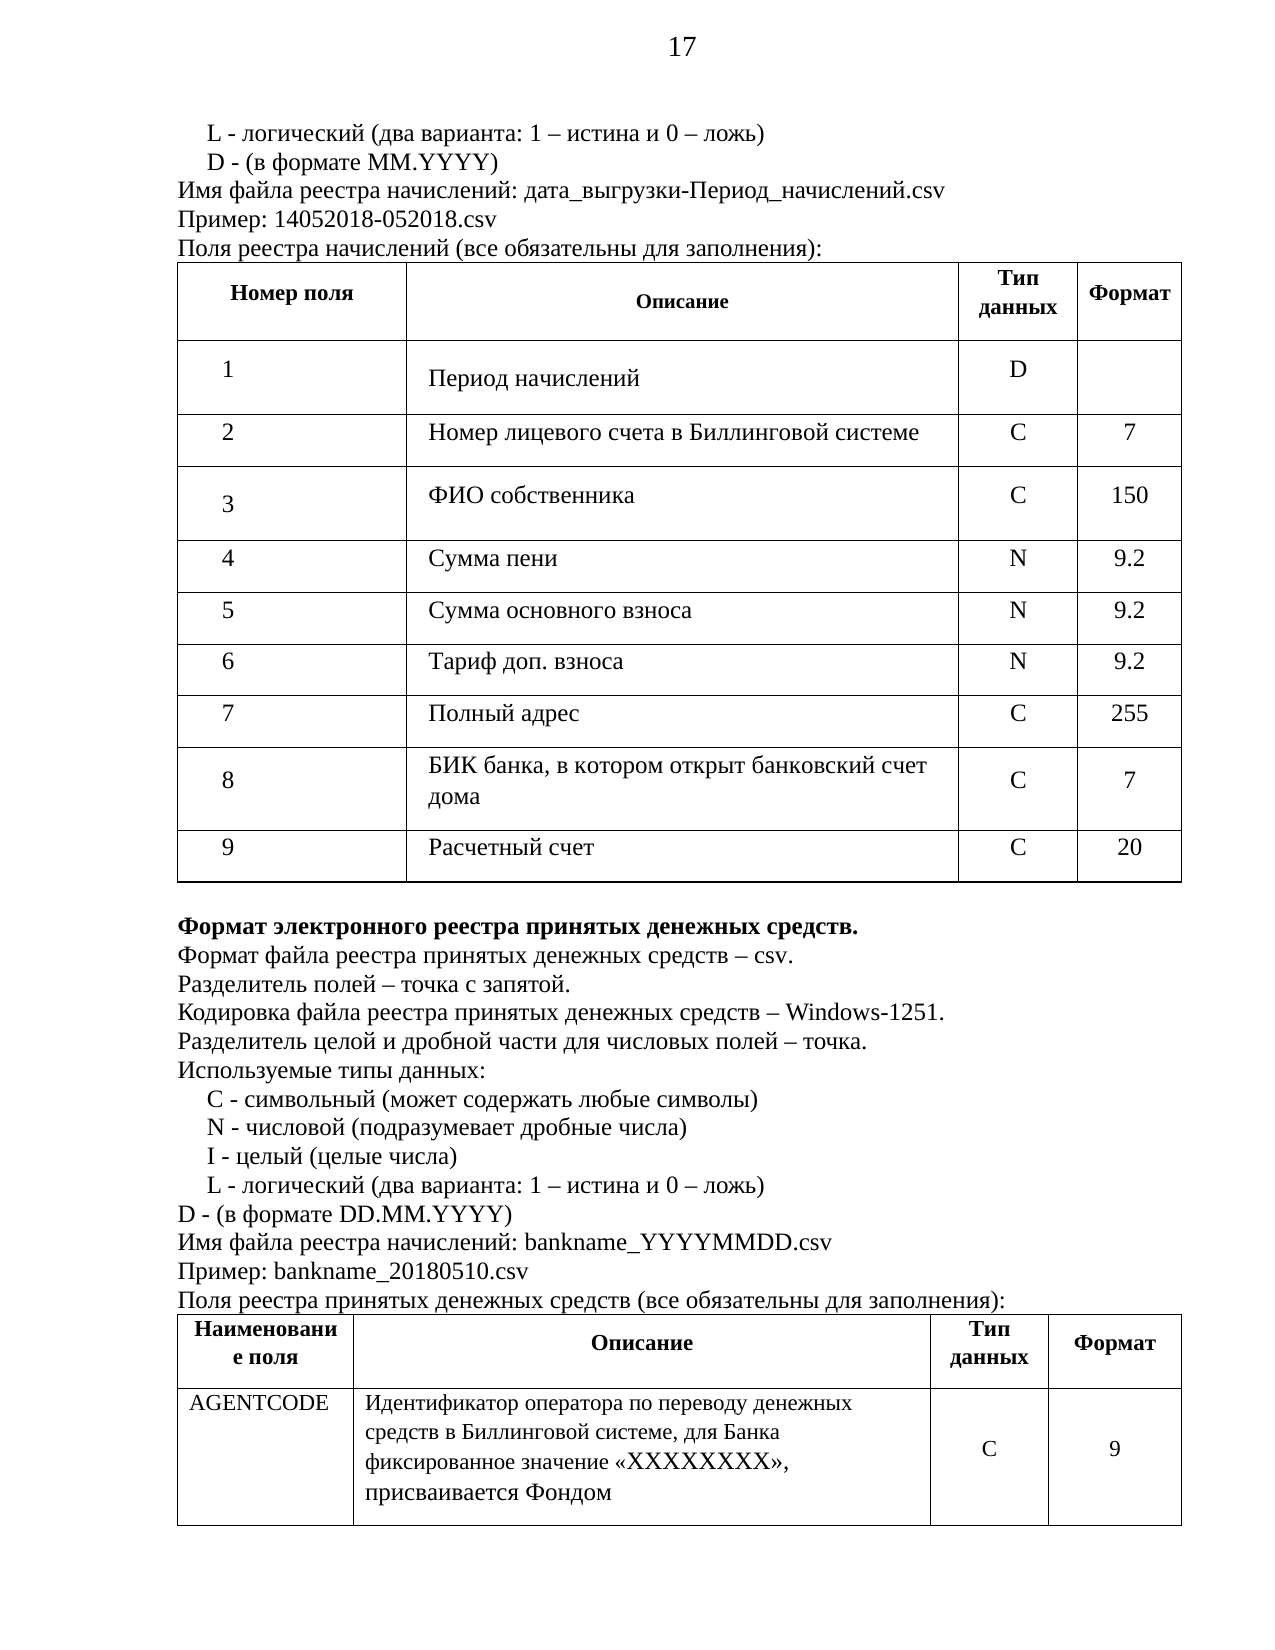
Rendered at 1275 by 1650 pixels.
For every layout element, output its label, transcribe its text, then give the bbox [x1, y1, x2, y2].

table_cell C [959, 748, 1077, 830]
table_cell Сумма основного взноса [407, 593, 958, 644]
table_cell БИК банка, в котором открыт банковский счет дома [407, 748, 958, 830]
text Используемые типы данных: [177, 1055, 1186, 1084]
table_cell 20 [1078, 831, 1181, 881]
table_header Формат [1049, 1315, 1181, 1388]
table_cell ФИО собственника [407, 467, 958, 540]
table_cell N [959, 541, 1077, 592]
text Формат файла реестра принятых денежных средств – csv. [177, 940, 1186, 969]
text D - (в формате DD.MM.YYYY) [177, 1199, 1186, 1227]
table_cell C [959, 415, 1077, 466]
table_cell 5 [178, 593, 406, 644]
text Поля реестра принятых денежных средств (все обязательны для заполнения): [177, 1285, 1186, 1314]
table_cell 8 [178, 748, 406, 830]
table_cell C [931, 1389, 1048, 1525]
table_cell Идентификатор оператора по переводу денежных средств в Биллинговой системе, для Банка фиксированное значение «ХХХХХХХХ», присваивается Фондом [354, 1389, 930, 1525]
text D - (в формате MM.YYYY) [207, 147, 1186, 176]
table_cell Сумма пени [407, 541, 958, 592]
text L - логический (два варианта: 1 – истина и 0 – ложь) [207, 118, 1186, 147]
table_cell Расчетный счет [407, 831, 958, 881]
text Пример: bankname_20180510.csv [177, 1256, 1186, 1285]
text L - логический (два варианта: 1 – истина и 0 – ложь) [207, 1170, 1186, 1199]
table_cell С [959, 831, 1077, 881]
table_cell 150 [1078, 467, 1181, 540]
table_cell 6 [178, 645, 406, 695]
table_cell 4 [178, 541, 406, 592]
text Имя файла реестра начислений: bankname_YYYYMMDD.csv [177, 1227, 1186, 1256]
table_cell [1078, 341, 1181, 414]
table_header Тип данных [931, 1315, 1048, 1388]
table_cell 9 [1049, 1389, 1181, 1525]
table_header Описание [407, 263, 958, 339]
text Пример: 14052018-052018.csv [177, 204, 1186, 233]
table_header Номер поля [178, 263, 406, 339]
text Имя файла реестра начислений: дата_выгрузки-Период_начислений.csv [177, 176, 1186, 204]
table_cell Номер лицевого счета в Биллинговой системе [407, 415, 958, 466]
table_header Наименование поля [178, 1315, 353, 1388]
text I - целый (целые числа) [207, 1141, 1186, 1170]
table_cell 9.2 [1078, 645, 1181, 695]
table_cell N [959, 645, 1077, 695]
table_cell 1 [178, 341, 406, 414]
table_cell 9.2 [1078, 593, 1181, 644]
table_cell C [959, 467, 1077, 540]
table_cell 7 [178, 696, 406, 747]
table_header Описание [354, 1315, 930, 1388]
table_cell Полный адрес [407, 696, 958, 747]
table_cell 255 [1078, 696, 1181, 747]
text Поля реестра начислений (все обязательны для заполнения): [177, 233, 1186, 262]
text Разделитель полей – точка с запятой. [177, 969, 1186, 997]
text C - символьный (может содержать любые символы) [207, 1084, 1186, 1112]
table_header Формат [1078, 263, 1181, 339]
table_cell C [959, 696, 1077, 747]
table_cell 9.2 [1078, 541, 1181, 592]
table_cell 9 [178, 831, 406, 881]
text Разделитель целой и дробной части для числовых полей – точка. [177, 1026, 1186, 1055]
table_cell D [959, 341, 1077, 414]
table_cell N [959, 593, 1077, 644]
table_cell AGENTCODE [178, 1389, 353, 1525]
table_cell Период начислений [407, 341, 958, 414]
table_cell 7 [1078, 415, 1181, 466]
table_cell 2 [178, 415, 406, 466]
text Кодировка файла реестра принятых денежных средств – Windows-1251. [177, 997, 1186, 1026]
table_cell 7 [1078, 748, 1181, 830]
table_cell Тариф доп. взноса [407, 645, 958, 695]
table_cell 3 [178, 467, 406, 540]
table_header Тип данных [959, 263, 1077, 339]
text Формат электронного реестра принятых денежных средств. [177, 911, 1186, 940]
text N - числовой (подразумевает дробные числа) [207, 1112, 1186, 1141]
